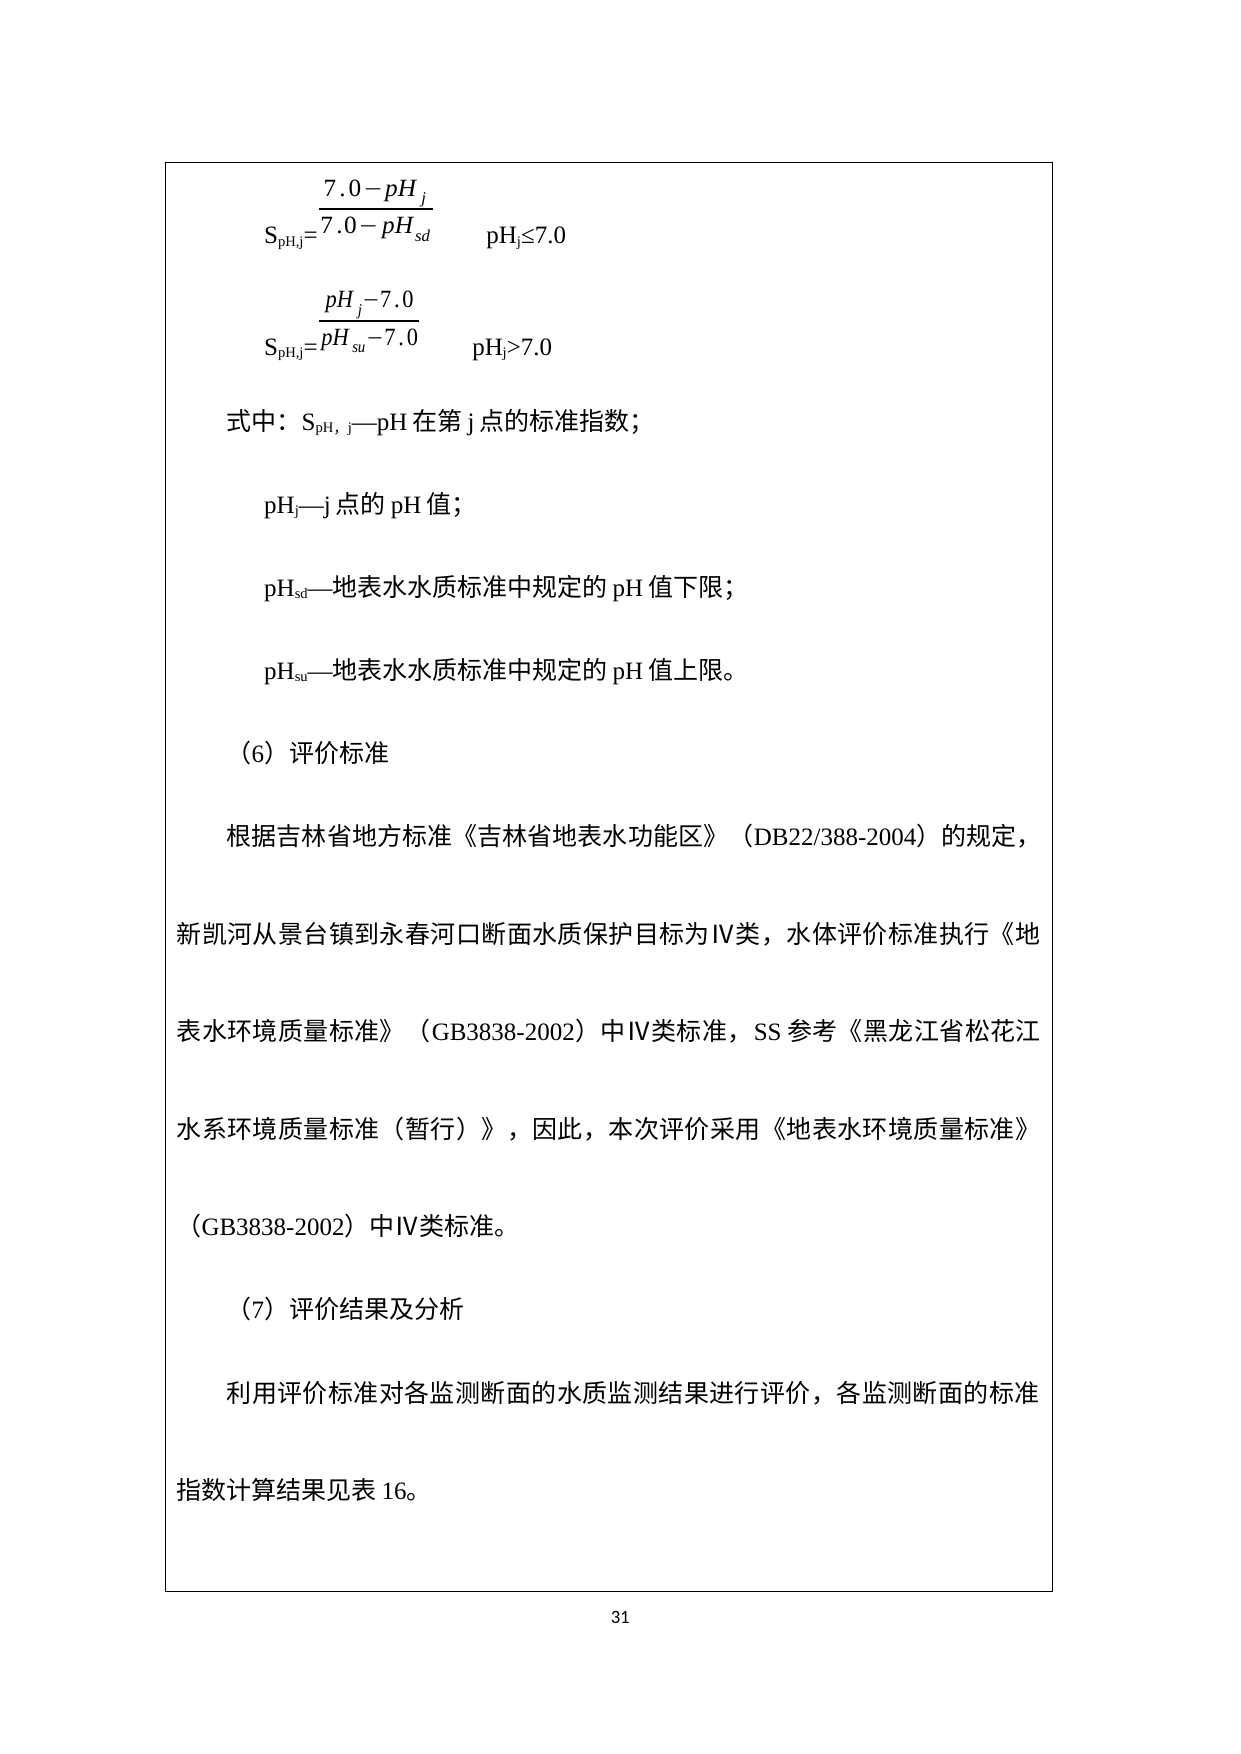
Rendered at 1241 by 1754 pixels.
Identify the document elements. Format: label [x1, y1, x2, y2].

table_header [166, 163, 1052, 1591]
